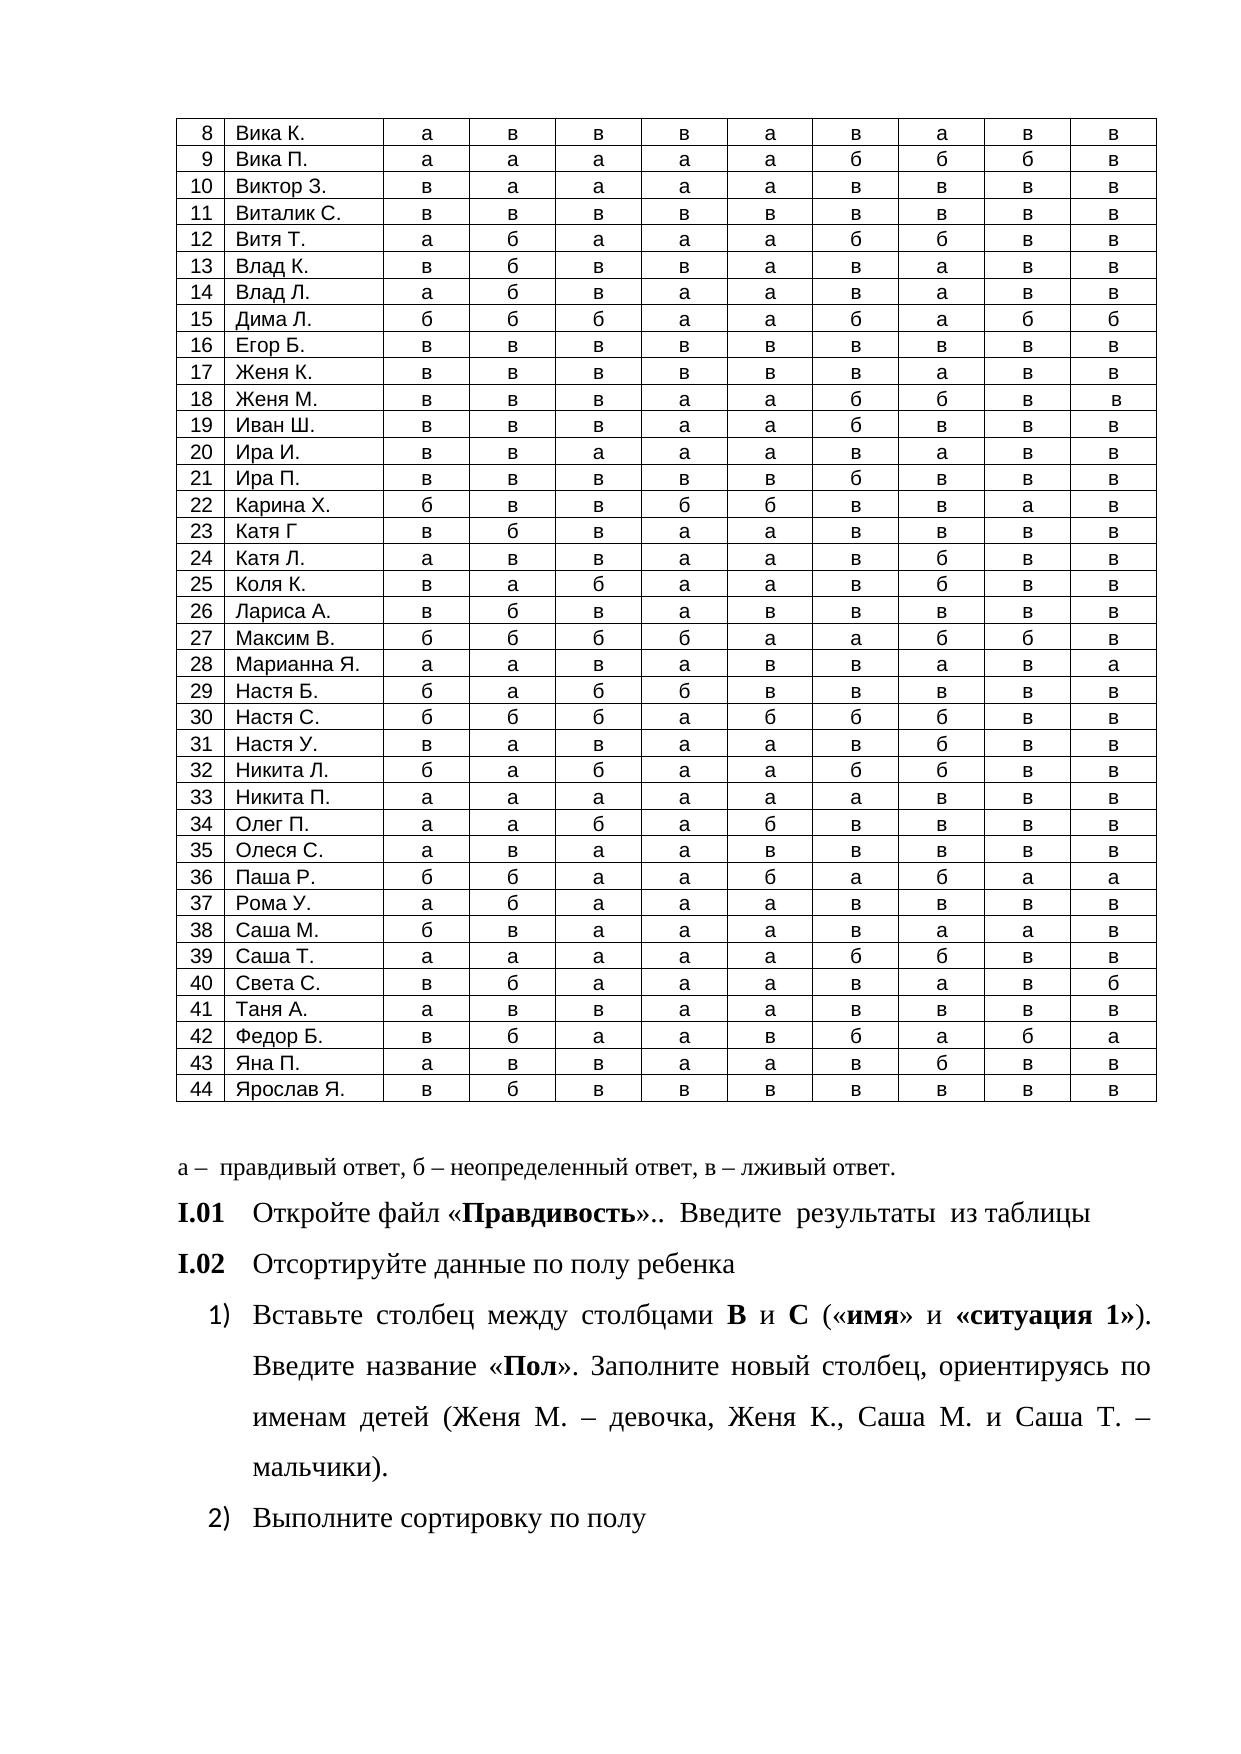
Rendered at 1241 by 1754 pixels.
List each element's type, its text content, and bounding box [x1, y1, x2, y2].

table_cell в [899, 1075, 984, 1101]
table_cell Яна П. [225, 1049, 383, 1074]
table_cell Женя К. [225, 358, 383, 384]
table_cell в [899, 518, 984, 543]
table_cell в [556, 465, 641, 490]
table_cell в [556, 491, 641, 517]
table_cell б [470, 890, 555, 915]
table_cell Женя М. [225, 385, 383, 410]
table_cell в [899, 491, 984, 517]
table_cell в [384, 465, 469, 490]
table_cell а [384, 544, 469, 570]
table_cell в [899, 836, 984, 862]
table_cell 29 [177, 677, 224, 702]
table_cell а [642, 863, 727, 888]
table_cell Иван Ш. [225, 411, 383, 437]
table_cell в [470, 465, 555, 490]
table_cell б [556, 624, 641, 649]
table_cell в [556, 358, 641, 384]
table_cell в [985, 518, 1070, 543]
table_cell в [813, 730, 898, 756]
table_cell в [1071, 916, 1156, 942]
table_cell б [470, 279, 555, 304]
table_cell б [1071, 969, 1156, 995]
table_cell а [642, 305, 727, 331]
table_cell в [899, 996, 984, 1021]
list а – правдивый ответ, б – неопределенный ответ, в – лживый ответ. [177, 1152, 1152, 1181]
table_cell в [384, 597, 469, 623]
table_cell 12 [177, 225, 224, 251]
table_cell а [985, 916, 1070, 942]
table_cell в [470, 332, 555, 357]
list Отсортируйте данные по полу ребенка [177, 1246, 1152, 1279]
table_cell 26 [177, 597, 224, 623]
table_cell а [384, 890, 469, 915]
table_cell в [384, 438, 469, 463]
table_cell в [470, 836, 555, 862]
table_cell б [470, 624, 555, 649]
table_cell в [384, 1022, 469, 1048]
table_cell в [813, 597, 898, 623]
table_cell а [728, 996, 812, 1021]
table_cell б [556, 677, 641, 702]
table_cell в [1071, 810, 1156, 835]
table_cell а [470, 677, 555, 702]
table_cell в [1071, 597, 1156, 623]
table_cell в [1071, 783, 1156, 809]
table_cell в [1071, 996, 1156, 1021]
table_cell 18 [177, 385, 224, 410]
table_cell в [1071, 518, 1156, 543]
table_cell б [899, 146, 984, 171]
table_cell а [899, 279, 984, 304]
table_cell в [813, 996, 898, 1021]
table_cell а [899, 916, 984, 942]
table_cell в [470, 916, 555, 942]
table_cell б [470, 1075, 555, 1101]
table_cell а [728, 411, 812, 437]
table_cell в [985, 1075, 1070, 1101]
table_cell в [1071, 411, 1156, 437]
table_cell б [470, 305, 555, 331]
table_cell б [728, 810, 812, 835]
table_cell а [1071, 650, 1156, 676]
table_cell а [728, 279, 812, 304]
table_cell Олеся С. [225, 836, 383, 862]
table_cell в [899, 890, 984, 915]
table_cell в [985, 1049, 1070, 1074]
table_cell б [470, 225, 555, 251]
table_cell б [556, 704, 641, 729]
table_cell б [470, 1022, 555, 1048]
table_cell б [899, 757, 984, 782]
table_cell в [1071, 199, 1156, 224]
table_cell в [1071, 252, 1156, 277]
table_cell а [899, 1022, 984, 1048]
table_cell в [1071, 571, 1156, 596]
table_cell в [556, 730, 641, 756]
table_cell б [899, 1049, 984, 1074]
table_cell в [728, 677, 812, 702]
table_cell в [985, 969, 1070, 995]
table_cell б [899, 544, 984, 570]
table_cell в [642, 465, 727, 490]
table_cell в [556, 332, 641, 357]
table_cell в [813, 916, 898, 942]
table_cell а [556, 783, 641, 809]
table_cell б [384, 916, 469, 942]
table_cell в [985, 783, 1070, 809]
table_cell в [642, 252, 727, 277]
table_cell Лариса А. [225, 597, 383, 623]
table_cell а [899, 119, 984, 145]
table_cell а [384, 225, 469, 251]
table_cell Никита П. [225, 783, 383, 809]
table_cell а [899, 358, 984, 384]
table_cell б [813, 411, 898, 437]
table_cell 23 [177, 518, 224, 543]
table_cell а [470, 730, 555, 756]
table_cell в [556, 199, 641, 224]
table_cell в [985, 571, 1070, 596]
table_cell а [728, 890, 812, 915]
table_cell в [384, 358, 469, 384]
table_cell 13 [177, 252, 224, 277]
table_cell в [1071, 146, 1156, 171]
table_cell б [813, 146, 898, 171]
table_cell б [899, 863, 984, 888]
table_cell 35 [177, 836, 224, 862]
table_cell в [899, 810, 984, 835]
table_cell а [728, 119, 812, 145]
table_cell Таня А. [225, 996, 383, 1021]
table_cell а [1071, 863, 1156, 888]
table_cell Витя Т. [225, 225, 383, 251]
table_cell в [813, 358, 898, 384]
table_cell а [813, 863, 898, 888]
table_cell а [728, 757, 812, 782]
table_cell в [728, 1075, 812, 1101]
table_cell в [813, 836, 898, 862]
table_cell а [728, 385, 812, 410]
table_cell в [985, 943, 1070, 968]
table_cell б [384, 704, 469, 729]
table_cell в [985, 172, 1070, 198]
table_cell а [556, 836, 641, 862]
table_cell б [899, 385, 984, 410]
table_cell б [384, 624, 469, 649]
table_cell в [813, 199, 898, 224]
table_cell б [642, 677, 727, 702]
table_cell а [556, 916, 641, 942]
table_cell а [728, 518, 812, 543]
table_cell 38 [177, 916, 224, 942]
table_cell 17 [177, 358, 224, 384]
table_cell Света С. [225, 969, 383, 995]
table_cell Марианна Я. [225, 650, 383, 676]
table_cell а [728, 916, 812, 942]
table_cell в [728, 465, 812, 490]
table_cell в [813, 332, 898, 357]
table_cell в [470, 491, 555, 517]
table_cell а [899, 252, 984, 277]
table_cell в [384, 411, 469, 437]
table_cell а [384, 1049, 469, 1074]
table_cell 37 [177, 890, 224, 915]
table_cell 31 [177, 730, 224, 756]
table_cell в [1071, 358, 1156, 384]
table_cell б [813, 1022, 898, 1048]
table_cell а [470, 757, 555, 782]
table_cell в [1071, 438, 1156, 463]
table_cell 32 [177, 757, 224, 782]
table_cell 42 [177, 1022, 224, 1048]
table_cell в [470, 358, 555, 384]
table_cell в [1071, 890, 1156, 915]
table_cell 39 [177, 943, 224, 968]
table_cell Настя У. [225, 730, 383, 756]
table_cell в [1071, 757, 1156, 782]
table_cell а [470, 146, 555, 171]
table_cell 15 [177, 305, 224, 331]
table_cell в [813, 571, 898, 596]
table_cell а [728, 624, 812, 649]
table_cell в [642, 119, 727, 145]
table_cell а [556, 438, 641, 463]
table_cell б [813, 704, 898, 729]
table_cell б [899, 704, 984, 729]
table_cell в [1071, 385, 1156, 410]
table_cell а [384, 943, 469, 968]
table_cell в [1071, 704, 1156, 729]
table_cell б [813, 225, 898, 251]
table_cell а [470, 172, 555, 198]
table_cell а [556, 969, 641, 995]
table_cell в [1071, 225, 1156, 251]
table_cell 10 [177, 172, 224, 198]
table_cell в [813, 969, 898, 995]
table_cell 25 [177, 571, 224, 596]
table_cell в [985, 119, 1070, 145]
table_cell Егор Б. [225, 332, 383, 357]
table_cell Карина Х. [225, 491, 383, 517]
table_cell в [813, 650, 898, 676]
table_cell б [470, 518, 555, 543]
table_cell 22 [177, 491, 224, 517]
table_cell в [384, 172, 469, 198]
table_cell в [384, 571, 469, 596]
table_cell в [1071, 544, 1156, 570]
table_cell а [642, 438, 727, 463]
table_cell а [470, 650, 555, 676]
list Выполните сортировку по полу [207, 1499, 1152, 1535]
table_cell б [728, 704, 812, 729]
table_cell в [899, 332, 984, 357]
table_cell б [728, 491, 812, 517]
table_cell б [813, 757, 898, 782]
table_cell в [985, 757, 1070, 782]
table_cell в [813, 438, 898, 463]
table_cell Вика К. [225, 119, 383, 145]
table_cell в [985, 225, 1070, 251]
table_cell в [985, 730, 1070, 756]
table_cell а [813, 783, 898, 809]
table_cell а [642, 518, 727, 543]
table_cell а [470, 571, 555, 596]
table_cell б [384, 863, 469, 888]
table_cell 8 [177, 119, 224, 145]
table_cell в [1071, 279, 1156, 304]
table_cell в [985, 544, 1070, 570]
table_cell в [728, 199, 812, 224]
table_cell Рома У. [225, 890, 383, 915]
table_cell в [470, 438, 555, 463]
table_cell в [813, 252, 898, 277]
table_cell а [384, 650, 469, 676]
table_cell в [985, 677, 1070, 702]
table_cell 24 [177, 544, 224, 570]
table_cell в [470, 1049, 555, 1074]
table_cell Коля К. [225, 571, 383, 596]
table_cell 14 [177, 279, 224, 304]
table_cell в [556, 252, 641, 277]
table_cell в [556, 119, 641, 145]
table_cell а [470, 943, 555, 968]
table_cell в [642, 332, 727, 357]
table_cell в [813, 677, 898, 702]
table_cell в [470, 119, 555, 145]
table_cell в [899, 677, 984, 702]
table_cell в [470, 199, 555, 224]
table_cell а [728, 1049, 812, 1074]
table_cell в [470, 996, 555, 1021]
table_cell в [813, 491, 898, 517]
table_cell а [899, 969, 984, 995]
table_cell а [728, 438, 812, 463]
table_cell 41 [177, 996, 224, 1021]
table_cell а [728, 544, 812, 570]
table_cell а [899, 438, 984, 463]
table_cell а [813, 624, 898, 649]
table_cell Никита Л. [225, 757, 383, 782]
table_cell а [556, 225, 641, 251]
table_cell а [642, 650, 727, 676]
table_cell в [1071, 1075, 1156, 1101]
table_cell а [728, 172, 812, 198]
table_cell а [384, 810, 469, 835]
table_cell в [642, 199, 727, 224]
table_cell а [728, 943, 812, 968]
table_cell б [813, 385, 898, 410]
table_cell а [642, 996, 727, 1021]
table_cell в [813, 119, 898, 145]
table_cell Влад Л. [225, 279, 383, 304]
table_cell в [556, 385, 641, 410]
table_cell а [642, 783, 727, 809]
table_cell а [642, 969, 727, 995]
table_cell в [642, 1075, 727, 1101]
table_cell в [556, 650, 641, 676]
table_cell в [1071, 836, 1156, 862]
table_cell в [1071, 119, 1156, 145]
table_cell б [470, 969, 555, 995]
table_cell а [728, 969, 812, 995]
table_cell в [556, 996, 641, 1021]
table_cell а [642, 810, 727, 835]
table_cell в [985, 996, 1070, 1021]
table_cell б [384, 757, 469, 782]
table_cell а [728, 730, 812, 756]
table_cell б [813, 465, 898, 490]
table_cell б [384, 305, 469, 331]
table_cell а [985, 491, 1070, 517]
table_cell в [899, 172, 984, 198]
table_cell в [556, 411, 641, 437]
table_cell в [728, 597, 812, 623]
table_cell а [556, 1022, 641, 1048]
table_cell а [642, 411, 727, 437]
table_cell в [985, 597, 1070, 623]
table_cell 43 [177, 1049, 224, 1074]
table_cell в [384, 252, 469, 277]
table_cell в [728, 1022, 812, 1048]
table_cell а [642, 225, 727, 251]
table_cell в [985, 199, 1070, 224]
table_cell а [384, 836, 469, 862]
table_cell в [384, 518, 469, 543]
table_cell б [813, 305, 898, 331]
table_cell а [470, 810, 555, 835]
table_cell Ира П. [225, 465, 383, 490]
table_cell а [642, 836, 727, 862]
table_cell а [642, 1022, 727, 1048]
table_cell б [470, 863, 555, 888]
table_cell б [985, 146, 1070, 171]
table_cell 28 [177, 650, 224, 676]
table_cell Настя С. [225, 704, 383, 729]
table_cell в [813, 890, 898, 915]
table_cell а [384, 146, 469, 171]
table_cell в [985, 890, 1070, 915]
table_cell а [384, 279, 469, 304]
table_cell в [384, 1075, 469, 1101]
table_cell в [985, 810, 1070, 835]
table_cell а [642, 544, 727, 570]
table_cell в [899, 199, 984, 224]
table_cell б [985, 305, 1070, 331]
table_cell б [642, 624, 727, 649]
table_cell в [1071, 1049, 1156, 1074]
table_cell б [985, 1022, 1070, 1048]
table_cell 27 [177, 624, 224, 649]
table_cell а [642, 704, 727, 729]
table_cell а [642, 597, 727, 623]
table_cell Ярослав Я. [225, 1075, 383, 1101]
table_cell а [728, 146, 812, 171]
table_cell Виктор З. [225, 172, 383, 198]
table_cell а [642, 1049, 727, 1074]
table_cell а [642, 172, 727, 198]
table_cell б [899, 943, 984, 968]
table_cell б [556, 305, 641, 331]
table_cell а [642, 890, 727, 915]
table_cell в [470, 385, 555, 410]
table_cell в [985, 465, 1070, 490]
table_cell б [899, 225, 984, 251]
table_cell а [556, 890, 641, 915]
table_cell 20 [177, 438, 224, 463]
table_cell б [384, 677, 469, 702]
table_cell в [384, 969, 469, 995]
table_cell в [985, 252, 1070, 277]
table_cell а [642, 279, 727, 304]
table_cell в [985, 650, 1070, 676]
table_cell б [470, 252, 555, 277]
table_cell в [384, 385, 469, 410]
table_cell Катя Г [225, 518, 383, 543]
table_cell б [899, 571, 984, 596]
table_cell 30 [177, 704, 224, 729]
table_cell б [470, 597, 555, 623]
table_cell а [642, 943, 727, 968]
table_cell б [556, 810, 641, 835]
table_cell а [728, 783, 812, 809]
table_cell б [1071, 305, 1156, 331]
table_cell 11 [177, 199, 224, 224]
table_cell а [642, 571, 727, 596]
table_cell б [899, 730, 984, 756]
table_cell в [985, 358, 1070, 384]
table_cell Паша Р. [225, 863, 383, 888]
table_cell в [728, 358, 812, 384]
table_cell а [642, 385, 727, 410]
table_cell б [728, 863, 812, 888]
table_cell а [1071, 1022, 1156, 1048]
table_cell Максим В. [225, 624, 383, 649]
table_cell а [728, 305, 812, 331]
table_cell а [642, 730, 727, 756]
table_cell а [899, 305, 984, 331]
table_cell Катя Л. [225, 544, 383, 570]
table_cell в [985, 704, 1070, 729]
table_cell Вика П. [225, 146, 383, 171]
table_cell в [813, 1049, 898, 1074]
table_cell в [1071, 332, 1156, 357]
table_cell в [1071, 624, 1156, 649]
table_cell в [556, 518, 641, 543]
table_cell а [556, 863, 641, 888]
table_cell б [556, 571, 641, 596]
table_cell в [556, 597, 641, 623]
table_cell 9 [177, 146, 224, 171]
table_cell 33 [177, 783, 224, 809]
table_cell в [899, 465, 984, 490]
table_cell в [728, 332, 812, 357]
table_cell а [556, 146, 641, 171]
table_cell в [899, 411, 984, 437]
table_cell 40 [177, 969, 224, 995]
table_cell Виталик С. [225, 199, 383, 224]
table_cell в [813, 544, 898, 570]
table_cell в [1071, 677, 1156, 702]
table_cell в [470, 411, 555, 437]
table_cell б [556, 757, 641, 782]
table_cell б [985, 624, 1070, 649]
table_cell Саша Т. [225, 943, 383, 968]
table_cell в [813, 518, 898, 543]
table_cell а [728, 252, 812, 277]
table_cell в [985, 836, 1070, 862]
table_cell в [1071, 730, 1156, 756]
table_cell 34 [177, 810, 224, 835]
table_cell б [384, 491, 469, 517]
table_cell в [470, 544, 555, 570]
table_cell 21 [177, 465, 224, 490]
table_cell в [985, 438, 1070, 463]
table_cell в [985, 385, 1070, 410]
table_cell Саша М. [225, 916, 383, 942]
table_cell а [384, 783, 469, 809]
table_cell в [728, 836, 812, 862]
table_cell а [642, 146, 727, 171]
table_cell в [1071, 172, 1156, 198]
table_cell в [642, 358, 727, 384]
table_cell а [642, 916, 727, 942]
table_cell в [1071, 943, 1156, 968]
table_cell в [556, 1075, 641, 1101]
table_cell Ира И. [225, 438, 383, 463]
table_cell в [556, 544, 641, 570]
table_cell а [556, 172, 641, 198]
table_cell а [556, 943, 641, 968]
table_cell в [1071, 465, 1156, 490]
table_cell Федор Б. [225, 1022, 383, 1048]
table_cell Настя Б. [225, 677, 383, 702]
table_cell а [985, 863, 1070, 888]
table_cell в [813, 172, 898, 198]
table_cell в [899, 783, 984, 809]
table_cell в [985, 279, 1070, 304]
table_cell Олег П. [225, 810, 383, 835]
table_cell а [470, 783, 555, 809]
table_cell 19 [177, 411, 224, 437]
table_cell в [384, 332, 469, 357]
table_cell в [899, 597, 984, 623]
table_cell Влад К. [225, 252, 383, 277]
table_cell в [384, 199, 469, 224]
table_cell в [556, 279, 641, 304]
table_cell в [985, 332, 1070, 357]
table_cell 44 [177, 1075, 224, 1101]
table_cell а [728, 225, 812, 251]
table_cell в [813, 279, 898, 304]
table_cell в [384, 730, 469, 756]
table_cell б [899, 624, 984, 649]
list Откройте файл «Правдивость».. Введите результаты из таблицы [177, 1195, 1152, 1229]
table_cell в [813, 1075, 898, 1101]
list Вставьте столбец между столбцами В и С («имя» и «ситуация 1»). Введите название «Пол». Заполните новый столбец, ориентируясь по именам детей (Женя М. – девочка, Женя К., Саша М. и Саша Т. – мальчики). [207, 1296, 1152, 1483]
table_cell б [642, 491, 727, 517]
table_cell б [813, 943, 898, 968]
table_cell а [384, 996, 469, 1021]
table_cell а [899, 650, 984, 676]
table_cell 16 [177, 332, 224, 357]
table_cell а [642, 757, 727, 782]
table_cell в [728, 650, 812, 676]
table_cell 36 [177, 863, 224, 888]
table_cell б [470, 704, 555, 729]
table_cell в [1071, 491, 1156, 517]
table_cell а [728, 571, 812, 596]
table_cell в [985, 411, 1070, 437]
table_cell в [813, 810, 898, 835]
table_cell а [384, 119, 469, 145]
table_cell в [556, 1049, 641, 1074]
table_cell Дима Л. [225, 305, 383, 331]
